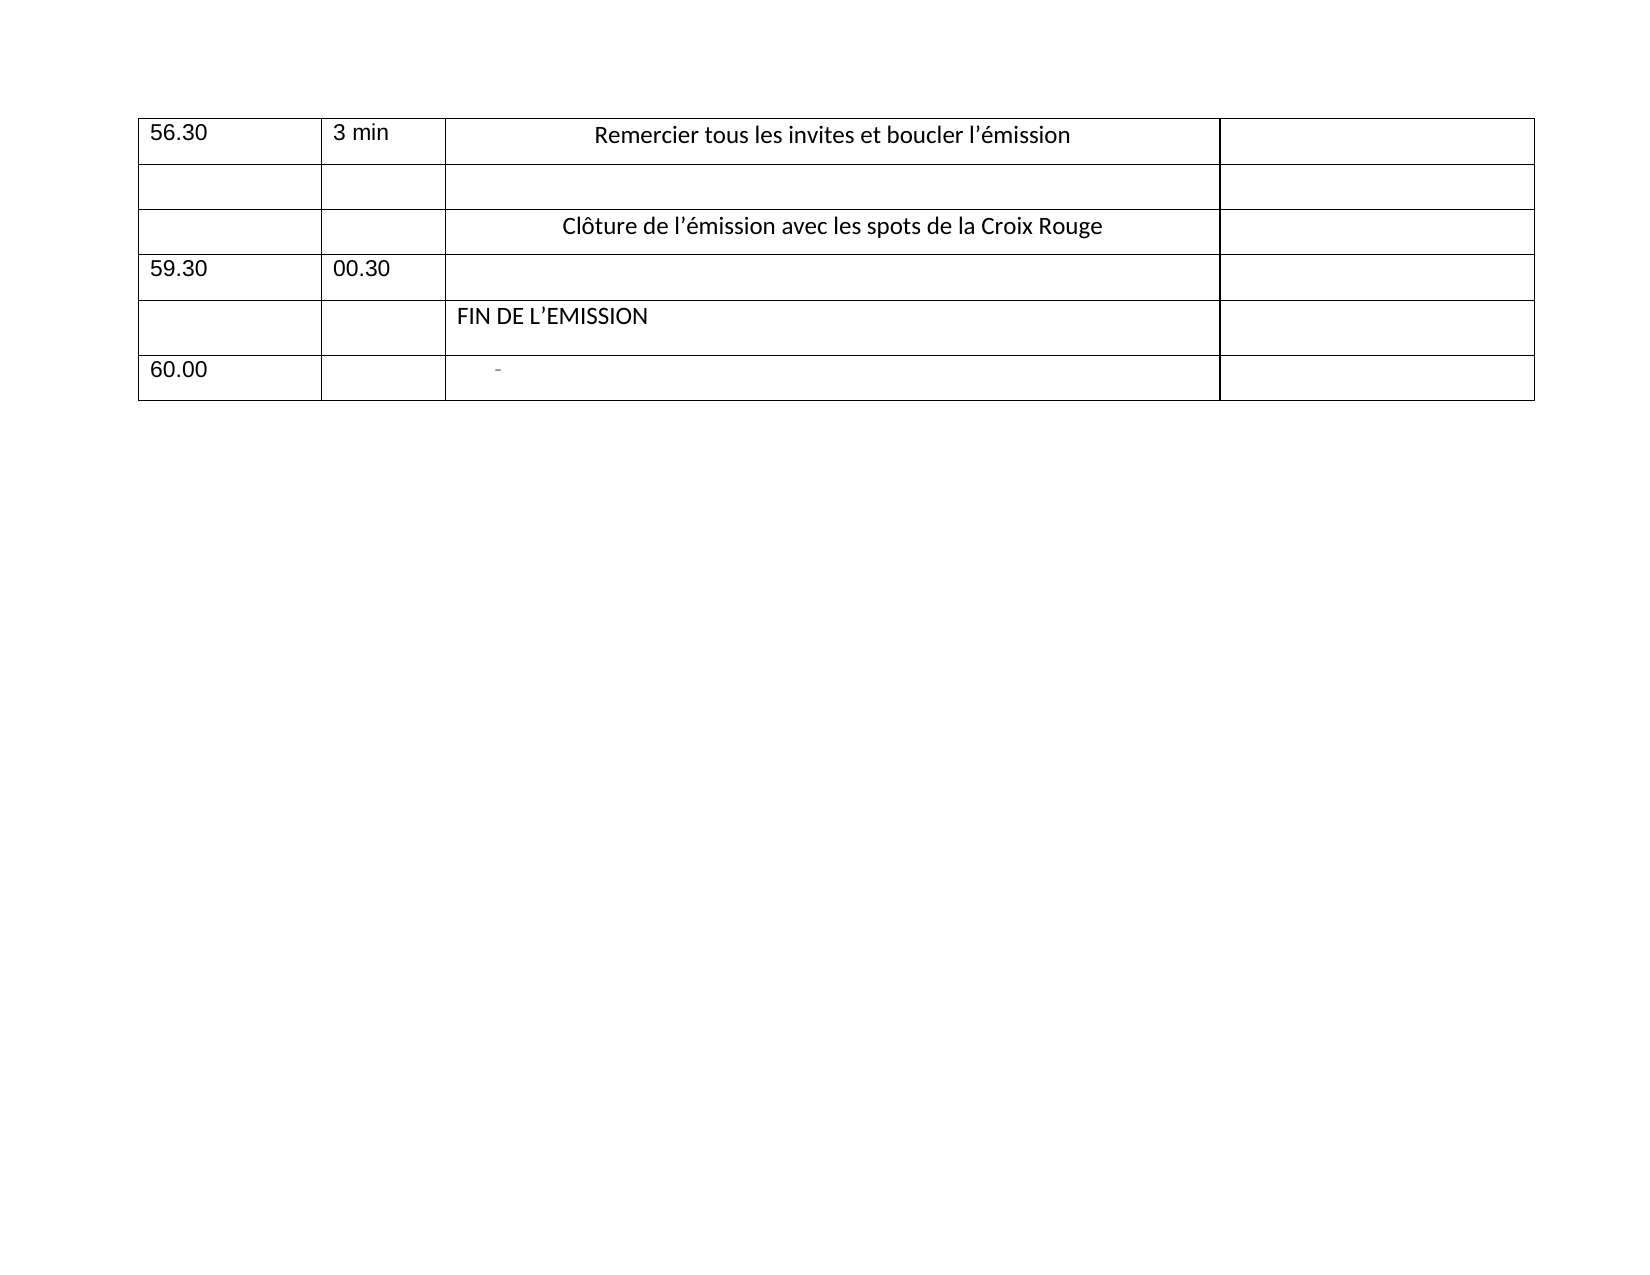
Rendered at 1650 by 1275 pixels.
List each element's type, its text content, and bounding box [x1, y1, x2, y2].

table_cell [446, 255, 1219, 299]
table_cell 56.30 [139, 119, 321, 163]
table_cell [322, 210, 445, 254]
table_cell 60.00 [139, 356, 321, 400]
table_cell [322, 165, 445, 209]
table_cell [446, 356, 1219, 400]
table_cell [446, 165, 1219, 209]
table_cell [322, 301, 445, 355]
table_cell [1221, 255, 1534, 299]
table_cell [1221, 356, 1534, 400]
table_cell 59.30 [139, 255, 321, 299]
table_cell [139, 165, 321, 209]
table_cell 00.30 [322, 255, 445, 299]
table_cell [139, 210, 321, 254]
table_cell Remercier tous les invites et boucler l’émission [446, 119, 1219, 163]
table_cell [1221, 301, 1534, 355]
table_cell [322, 356, 445, 400]
table_cell [139, 301, 321, 355]
table_cell [1221, 119, 1534, 163]
table_cell 3 min [322, 119, 445, 163]
table_cell Clôture de l’émission avec les spots de la Croix Rouge [446, 210, 1219, 254]
table_cell [1221, 210, 1534, 254]
table_cell FIN DE L’EMISSION [446, 301, 1219, 355]
table_cell [1221, 165, 1534, 209]
